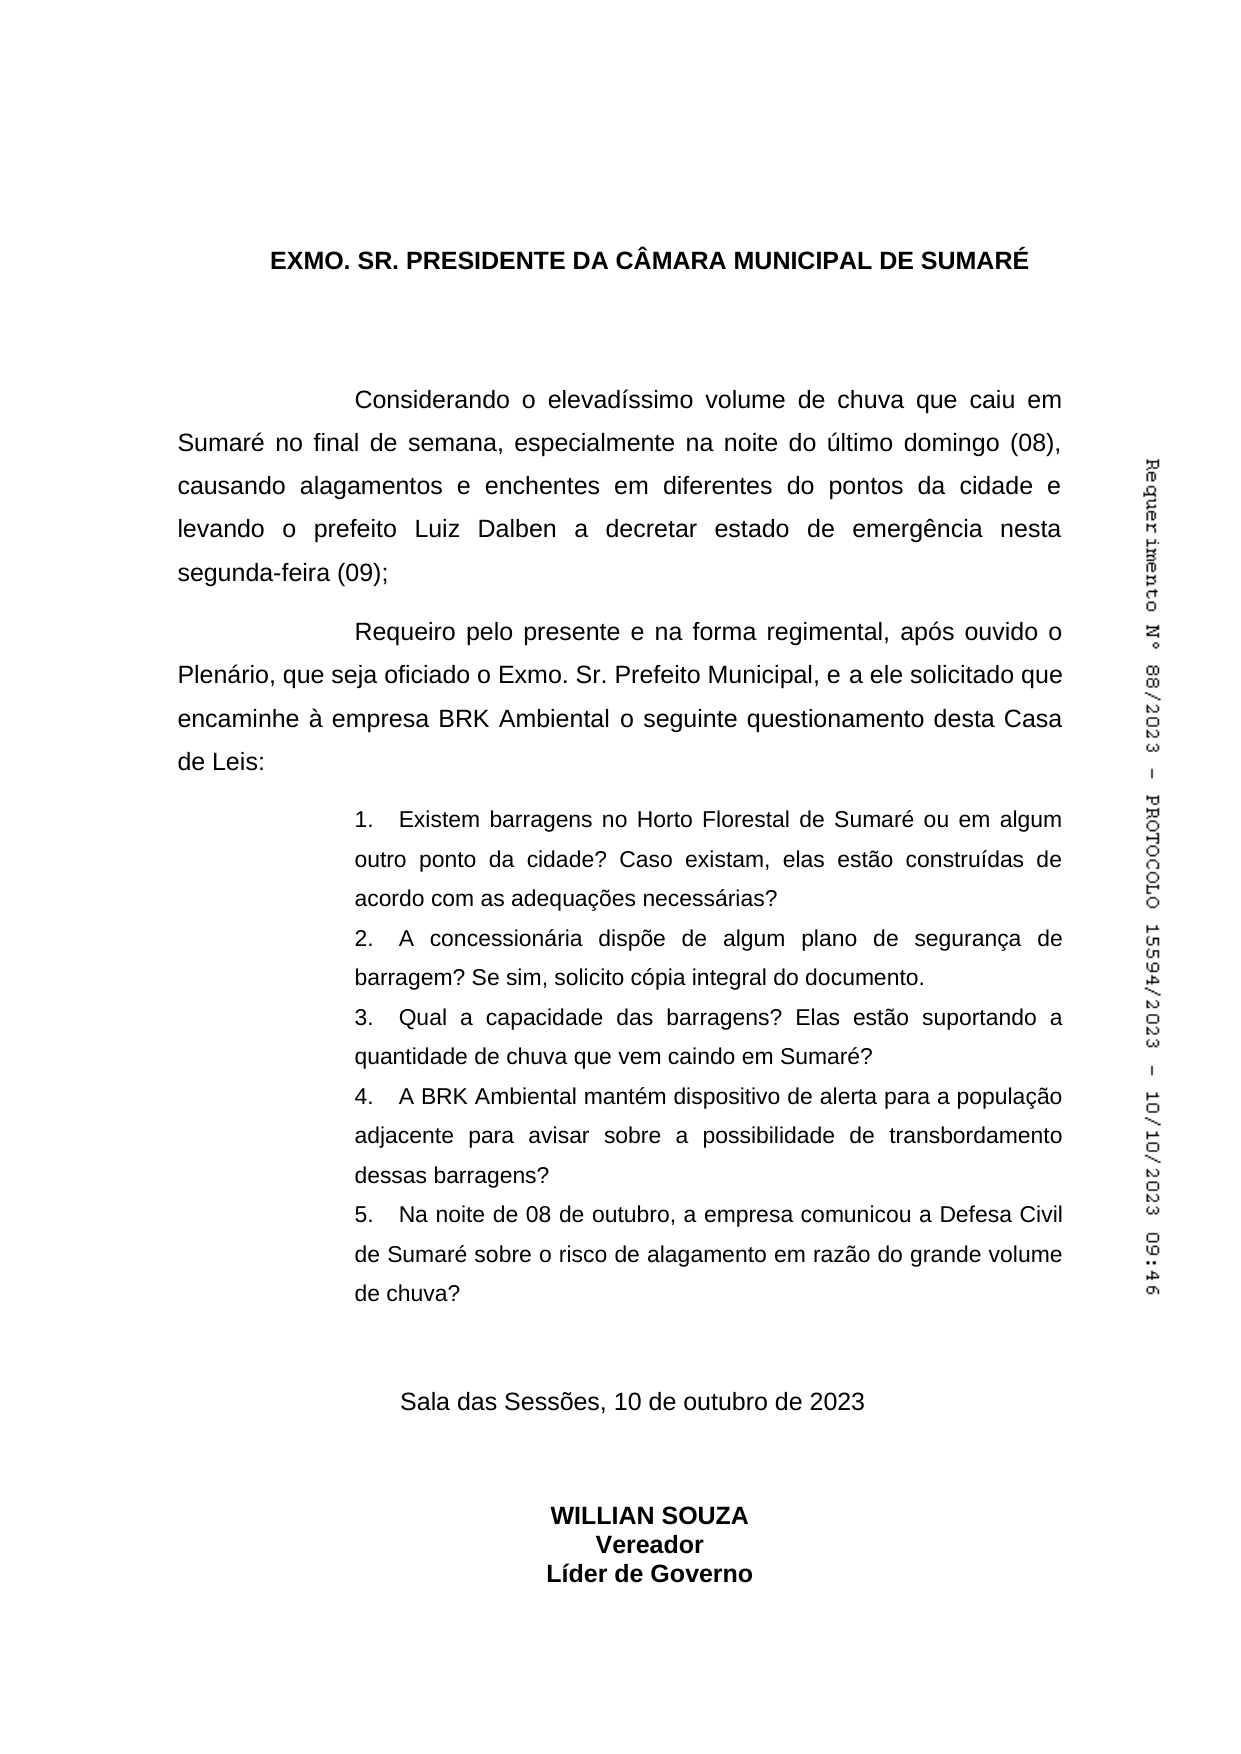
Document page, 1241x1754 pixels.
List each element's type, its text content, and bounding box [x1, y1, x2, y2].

list Qual a capacidade das barragens? Elas estão suportando a quantidade de chuva que vem caindo em Sumaré? [354, 1004, 1063, 1070]
text Sala das Sessões, 10 de outubro de 2023 [400, 1387, 1122, 1415]
text Considerando o elevadíssimo volume de chuva que caiu em Sumaré no final de semana, especialmente na noite do último domingo (08), causando alagamentos e enchentes em diferentes do pontos da cidade e levando o prefeito Luiz Dalben a decretar estado de emergência nesta segunda-feira (09); [177, 385, 1063, 586]
text Líder de Governo [177, 1559, 1122, 1588]
text EXMO. SR. PRESIDENTE DA CÂMARA MUNICIPAL DE SUMARÉ [177, 246, 1122, 275]
list Na noite de 08 de outubro, a empresa comunicou a Defesa Civil de Sumaré sobre o risco de alagamento em razão do grande volume de chuva? [354, 1201, 1063, 1307]
text WILLIAN SOUZA [177, 1501, 1122, 1530]
list A concessionária dispõe de algum plano de segurança de barragem? Se sim, solicito cópia integral do documento. [354, 925, 1063, 991]
list Existem barragens no Horto Florestal de Sumaré ou em algum outro ponto da cidade? Caso existam, elas estão construídas de acordo com as adequações necessárias? [354, 806, 1063, 912]
text Vereador [177, 1530, 1122, 1559]
picture [1120, 455, 1183, 1299]
text Requeiro pelo presente e na forma regimental, após ouvido o Plenário, que seja oficiado o Exmo. Sr. Prefeito Municipal, e a ele solicitado que encaminhe à empresa BRK Ambiental o seguinte questionamento desta Casa de Leis: [177, 617, 1063, 775]
list A BRK Ambiental mantém dispositivo de alerta para a população adjacente para avisar sobre a possibilidade de transbordamento dessas barragens? [354, 1083, 1063, 1188]
